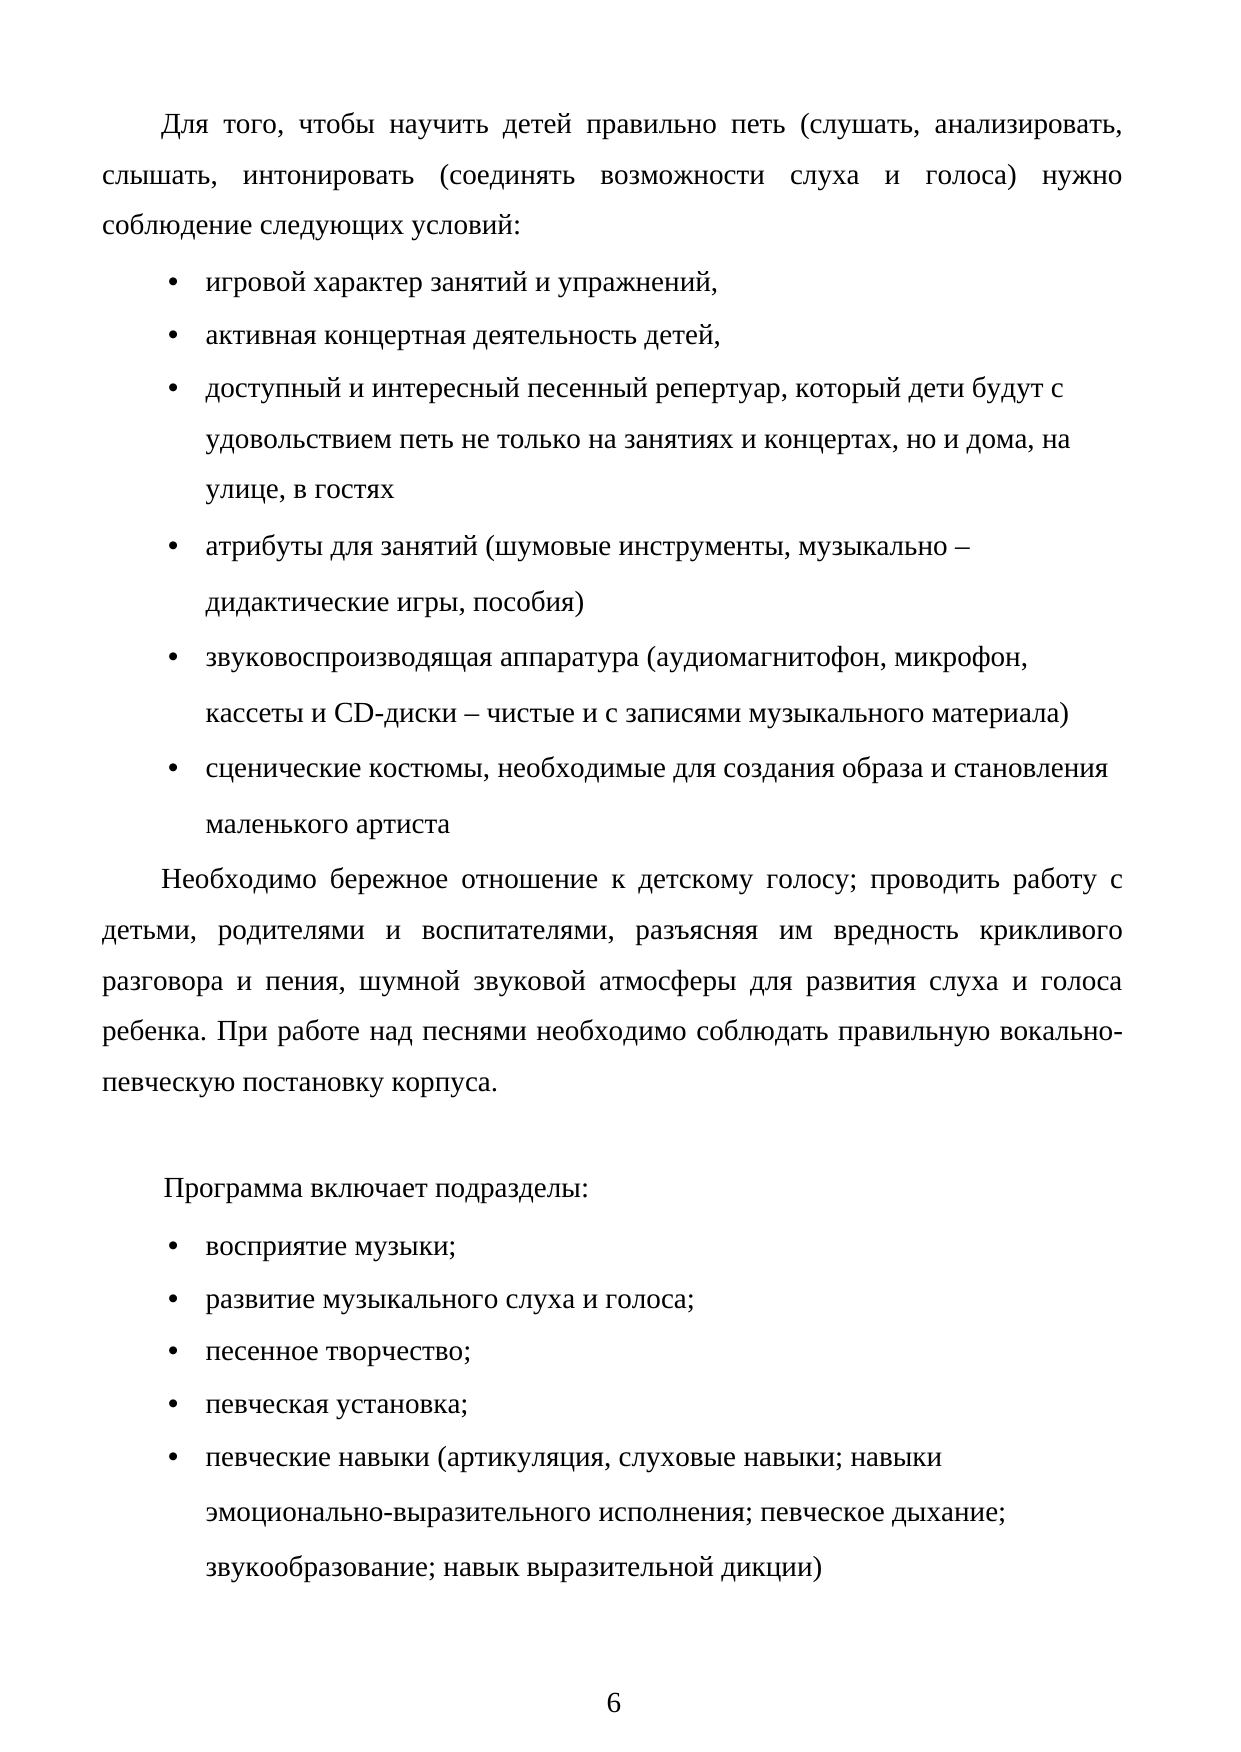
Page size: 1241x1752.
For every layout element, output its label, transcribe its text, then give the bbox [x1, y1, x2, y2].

list развитие музыкального слуха и голоса; [168, 1281, 1125, 1314]
text Программа включает подразделы: [162, 1170, 1125, 1204]
list активная концертная деятельность детей, [168, 317, 1125, 351]
text Для того, чтобы научить детей правильно петь (слушать, анализировать, слышать, интонировать (соединять возможности слуха и голоса) нужно соблюдение следующих условий: [102, 106, 1124, 241]
list восприятие музыки; [168, 1228, 1125, 1262]
list песенное творчество; [168, 1333, 1125, 1367]
list звуковоспроизводящая аппаратура (аудиомагнитофон, микрофон, кассеты и СD-диски – чистые и с записями музыкального материала) [168, 639, 1125, 728]
list атрибуты для занятий (шумовые инструменты, музыкально – дидактические игры, пособия) [168, 528, 1125, 617]
list игровой характер занятий и упражнений, [168, 264, 1125, 298]
list доступный и интересный песенный репертуар, который дети будут с удовольствием петь не только на занятиях и концертах, но и дома, на улице, в гостях [168, 370, 1125, 505]
text Необходимо бережное отношение к детскому голосу; проводить работу с детьми, родителями и воспитателями, разъясняя им вредность крикливого разговора и пения, шумной звуковой атмосферы для развития слуха и голоса ребенка. При работе над песнями необходимо соблюдать правильную вокально-певческую постановку корпуса. [102, 861, 1124, 1097]
list певческая установка; [168, 1386, 1125, 1419]
list сценические костюмы, необходимые для создания образа и становления маленького артиста [168, 750, 1125, 839]
list певческие навыки (артикуляция, слуховые навыки; навыки эмоционально-выразительного исполнения; певческое дыхание; звукообразование; навык выразительной дикции) [168, 1439, 1125, 1583]
